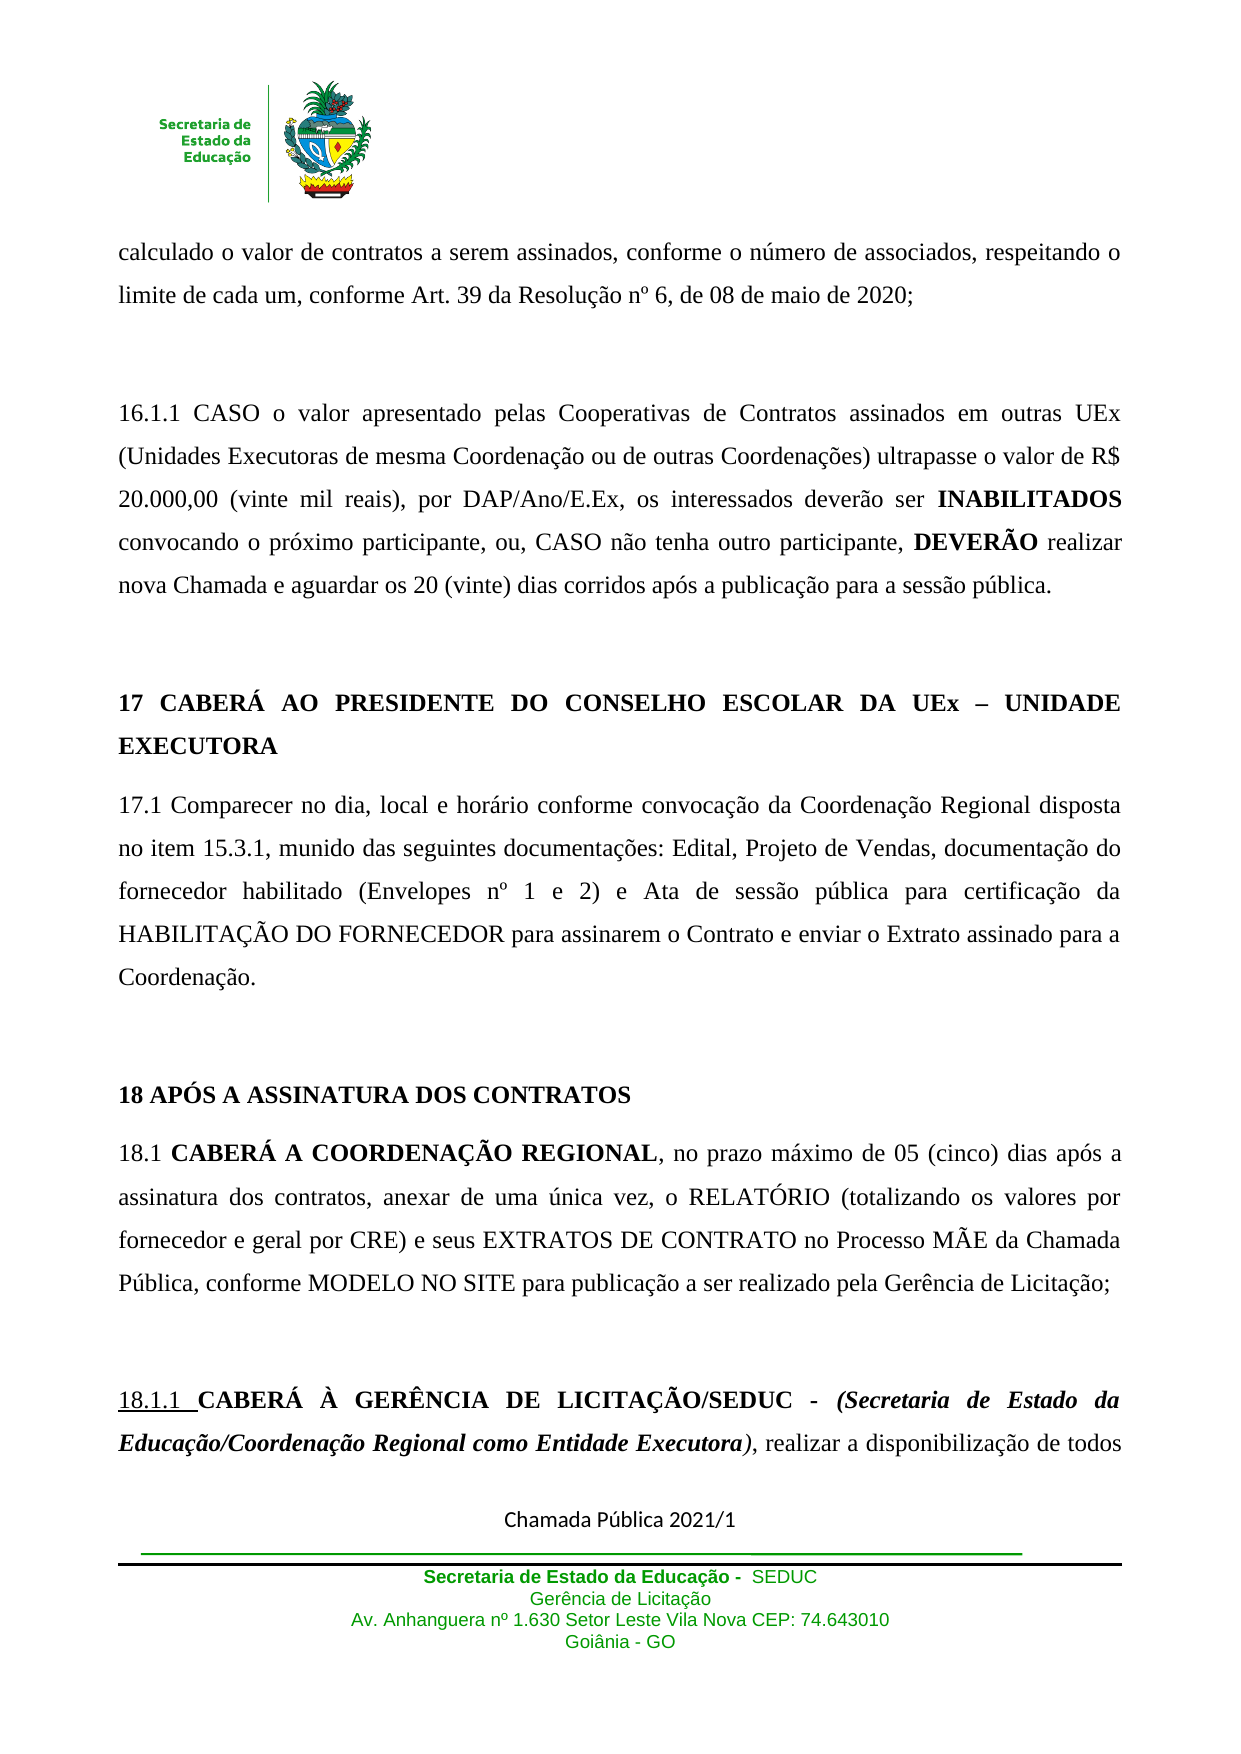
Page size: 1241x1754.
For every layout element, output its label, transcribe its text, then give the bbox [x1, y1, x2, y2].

text 16.1.1 CASO o valor apresentado pelas Cooperativas de Contratos assinados em outras UEx (Unidades Executoras de mesma Coordenação ou de outras Coordenações) ultrapasse o valor de R$ 20.000,00 (vinte mil reais), por DAP/Ano/E.Ex, os interessados deverão ser INABILITADOS convocando o próximo participante, ou, CASO não tenha outro participante, DEVERÃO realizar nova Chamada e aguardar os 20 (vinte) dias corridos após a publicação para a sessão pública. [118, 398, 1122, 599]
text 17 CABERÁ AO PRESIDENTE DO CONSELHO ESCOLAR DA UEx – UNIDADE EXECUTORA [118, 688, 1122, 760]
text 18.1 CABERÁ A COORDENAÇÃO REGIONAL, no prazo máximo de 05 (cinco) dias após a assinatura dos contratos, anexar de uma única vez, o RELATÓRIO (totalizando os valores por fornecedor e geral por CRE) e seus EXTRATOS DE CONTRATO no Processo MÃE da Chamada Pública, conforme MODELO NO SITE para publicação a ser realizado pela Gerência de Licitação; [118, 1138, 1122, 1297]
text 17.1 Comparecer no dia, local e horário conforme convocação da Coordenação Regional disposta no item 15.3.1, munido das seguintes documentações: Edital, Projeto de Vendas, documentação do fornecedor habilitado (Envelopes nº 1 e 2) e Ata de sessão pública para certificação da HABILITAÇÃO DO FORNECEDOR para assinarem o Contrato e enviar o Extrato assinado para a Coordenação. [118, 790, 1122, 991]
text 18 APÓS A ASSINATURA DOS CONTRATOS [118, 1080, 1122, 1108]
picture [118, 73, 412, 210]
